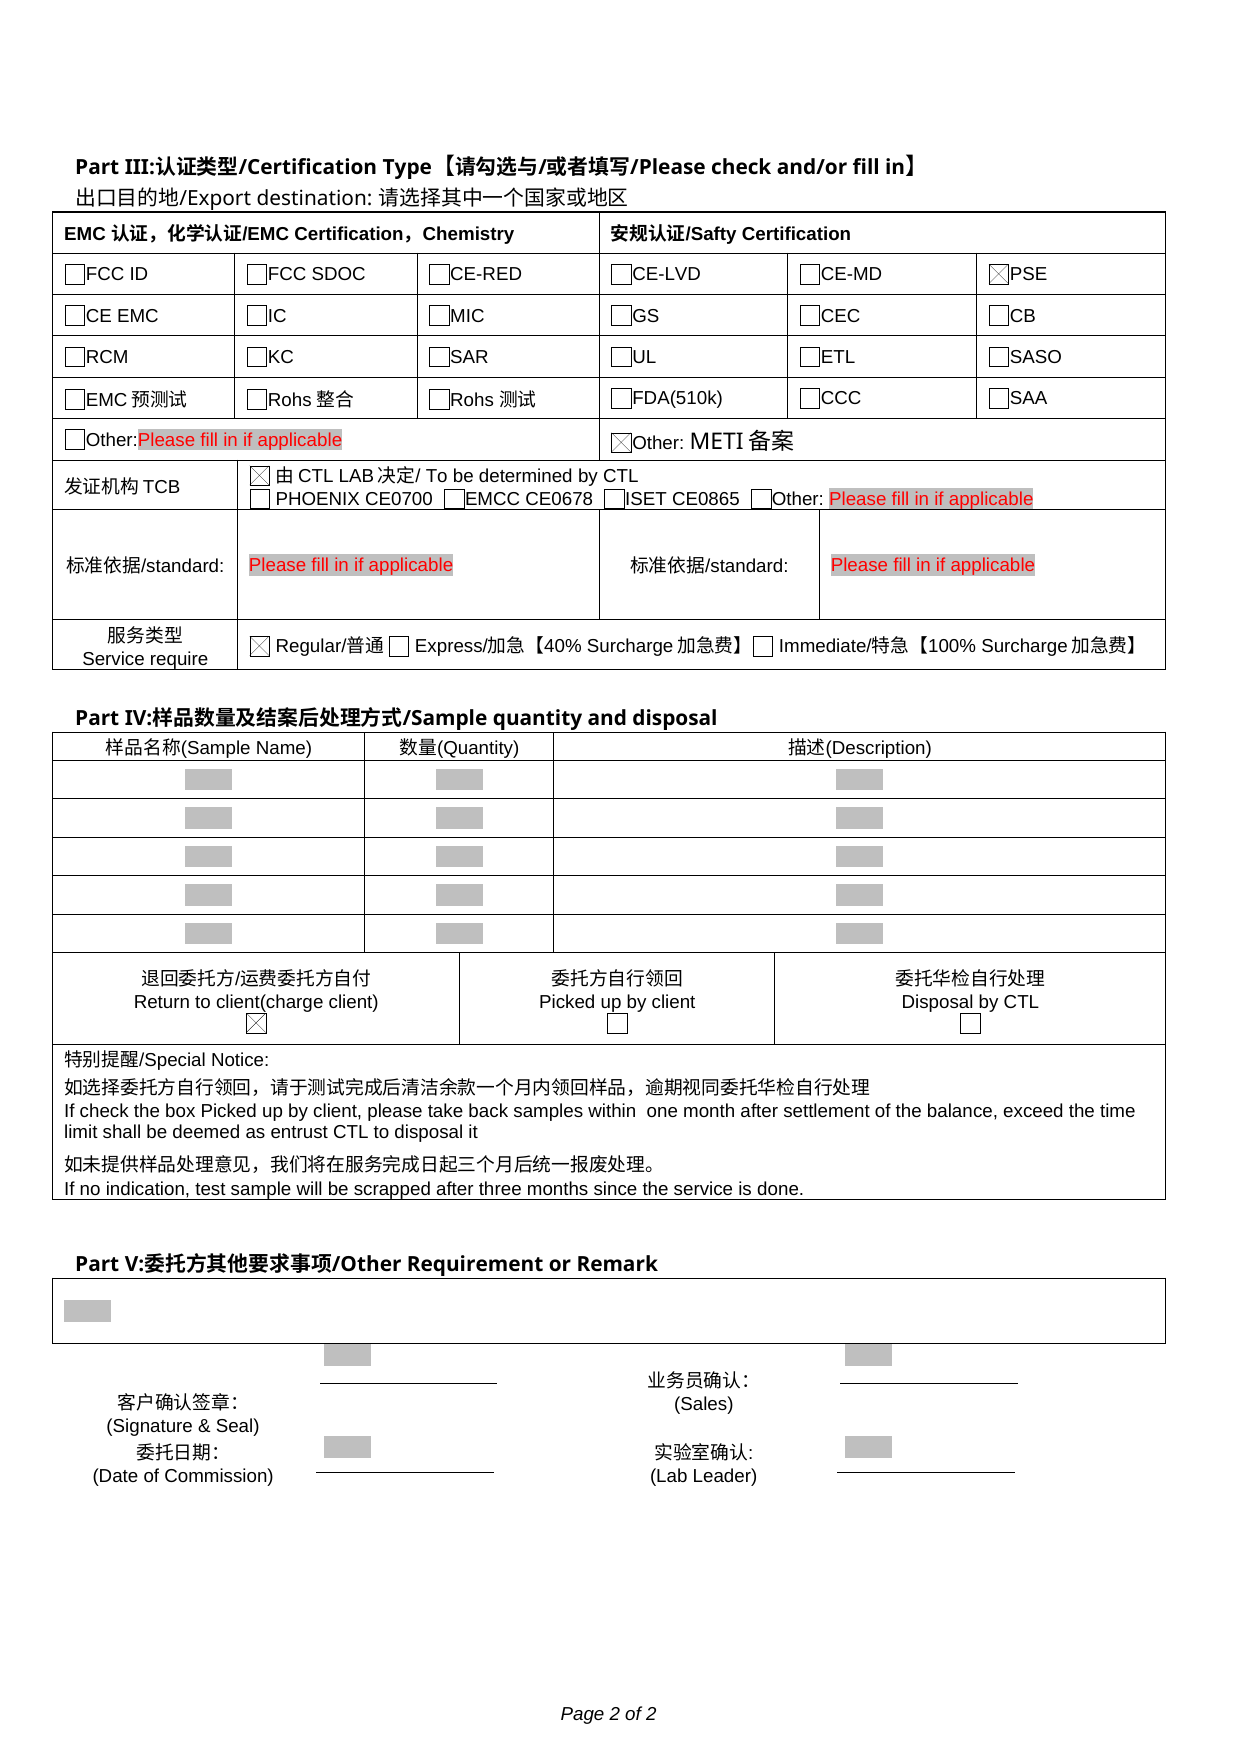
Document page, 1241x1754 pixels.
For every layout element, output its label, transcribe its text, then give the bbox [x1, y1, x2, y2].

table_cell RCM [53, 336, 234, 377]
text Part V:委托方其他要求事项/Other Requirement or Remark [75, 1247, 1165, 1277]
table_cell [365, 799, 553, 837]
text 出口目的地/Export destination: 请选择其中一个国家或地区 [75, 181, 1165, 211]
table_cell 委托华检自行处理 Disposal by CTL [775, 953, 1165, 1044]
table_cell CCC [788, 378, 976, 418]
table_cell [554, 838, 1165, 875]
table_cell 标准依据/standard: [600, 510, 819, 619]
table_cell [53, 838, 364, 875]
table_header 安规认证/Safty Certification [600, 213, 1165, 253]
table_cell [365, 761, 553, 798]
table_cell SAA [977, 378, 1165, 418]
table_cell CB [977, 295, 1165, 335]
table_cell [313, 1436, 573, 1488]
table_cell 特别提醒/Special Notice: 如选择委托方自行领回，请于测试完成后清洁余款一个月内领回样品，逾期视同委托华检自行处理 If check the box Picked up by client, please take back samples within one month after settlement of the balance, exceed the time limit shall be deemed as entrust CTL to disposal it 如未提供样品处理意见，我们将在服务完成日起三个月后统一报废处理。 If no indication, test sample will be scrapped after three months since the service is done. [53, 1045, 1165, 1199]
table_cell [554, 799, 1165, 837]
table_cell CE EMC [53, 295, 234, 335]
table_cell EMC预测试 [53, 378, 234, 418]
table_cell Other: METI备案 [600, 419, 1165, 459]
table_cell Regular/普通 Express/加急【40% Surcharge加急费】 Immediate/特急【100% Surcharge加急费】 [238, 620, 1165, 669]
table_cell KC [235, 336, 417, 377]
table_cell PSE [977, 254, 1165, 294]
table_cell [554, 876, 1165, 913]
table_cell [365, 876, 553, 913]
table_cell [554, 761, 1165, 798]
table_cell [365, 838, 553, 875]
table_header EMC 认证，化学认证/EMC Certification，Chemistry [53, 213, 599, 253]
table_cell 由CTL LAB决定/ To be determined by CTL PHOENIX CE0700 EMCC CE0678 ISET CE0865 Other: Please fill in if applicable [238, 461, 1165, 509]
table_header [53, 1279, 1165, 1343]
table_cell [53, 799, 364, 837]
table_cell 实验室确认: (Lab Leader) [573, 1436, 834, 1488]
table_cell Rohs 测试 [418, 378, 599, 418]
table_cell Rohs 整合 [235, 378, 417, 418]
table_cell FCC SDOC [235, 254, 417, 294]
table_cell GS [600, 295, 787, 335]
table_cell SAR [418, 336, 599, 377]
text Part III:认证类型/Certification Type【请勾选与/或者填写/Please check and/or fill in】 [75, 148, 1165, 181]
table_cell ETL [788, 336, 976, 377]
table_cell [53, 915, 364, 952]
table_cell 业务员确认： (Sales) [573, 1344, 834, 1436]
table_cell Please fill in if applicable [820, 510, 1165, 619]
table_header 数量(Quantity) [365, 733, 553, 760]
table_cell [313, 1344, 573, 1436]
table_header 描述(Description) [554, 733, 1165, 760]
table_cell CE-RED [418, 254, 599, 294]
table_cell UL [600, 336, 787, 377]
table_cell 服务类型 Service require [53, 620, 237, 669]
text Part IV:样品数量及结案后处理方式/Sample quantity and disposal [75, 701, 1165, 732]
table_cell CE-MD [788, 254, 976, 294]
table_cell [554, 915, 1165, 952]
table_cell CEC [788, 295, 976, 335]
table_cell [53, 876, 364, 913]
table_cell [53, 761, 364, 798]
table_cell SASO [977, 336, 1165, 377]
table_cell 委托方自行领回 Picked up by client [460, 953, 774, 1044]
table_cell Please fill in if applicable [238, 510, 599, 619]
table_cell [834, 1436, 1094, 1488]
table_cell 标准依据/standard: [53, 510, 237, 619]
table_cell Other:Please fill in if applicable [53, 419, 599, 459]
table_cell MIC [418, 295, 599, 335]
table_cell FDA(510k) [600, 378, 787, 418]
table_cell [365, 915, 553, 952]
table_cell [834, 1344, 1094, 1436]
table_cell 发证机构TCB [53, 461, 237, 509]
table_cell 退回委托方/运费委托方自付 Return to client(charge client) [53, 953, 459, 1044]
table_cell IC [235, 295, 417, 335]
table_cell FCC ID [53, 254, 234, 294]
table_cell 委托日期： (Date of Commission) [53, 1436, 313, 1488]
table_header 样品名称(Sample Name) [53, 733, 364, 760]
table_cell 客户确认签章： (Signature & Seal) [53, 1344, 313, 1436]
table_cell CE-LVD [600, 254, 787, 294]
